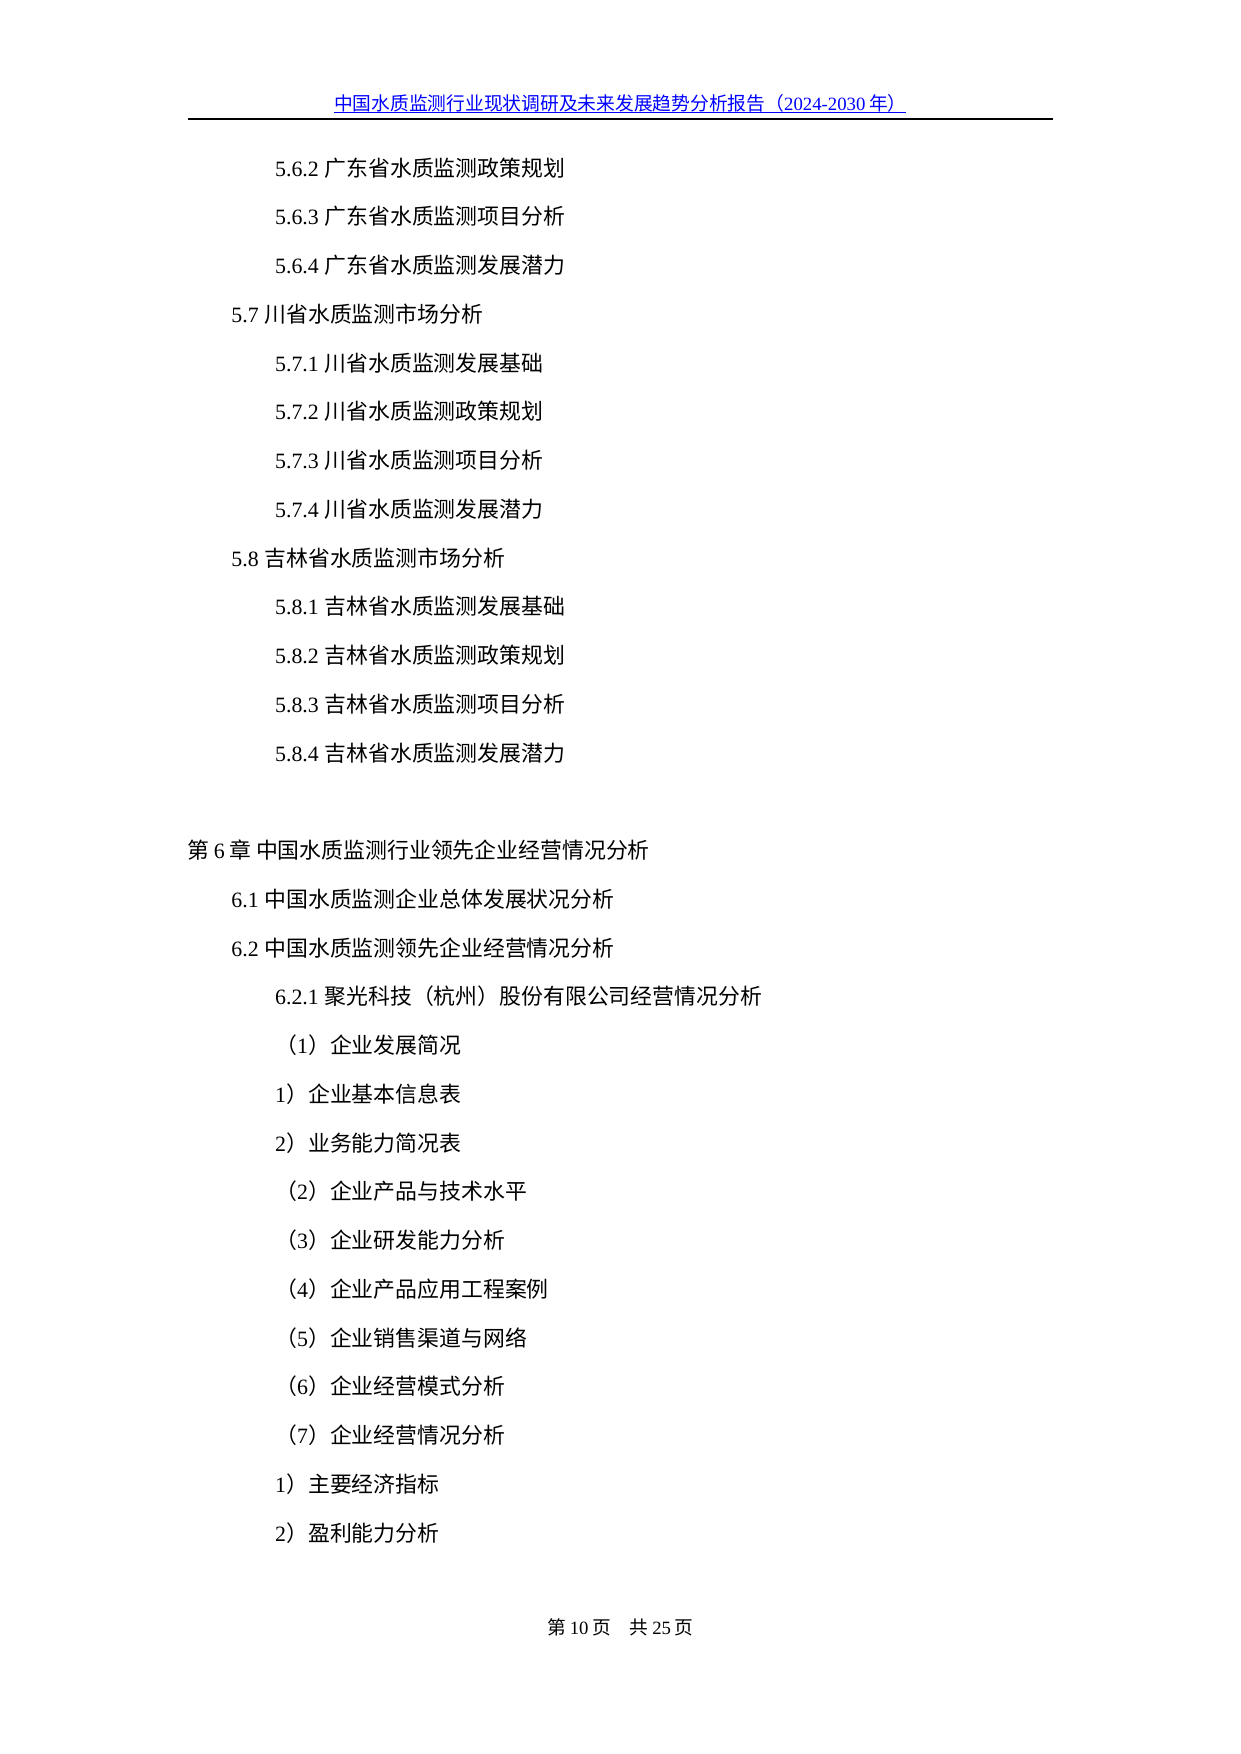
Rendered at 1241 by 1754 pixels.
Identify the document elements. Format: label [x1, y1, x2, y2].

text [187, 150, 1053, 1548]
